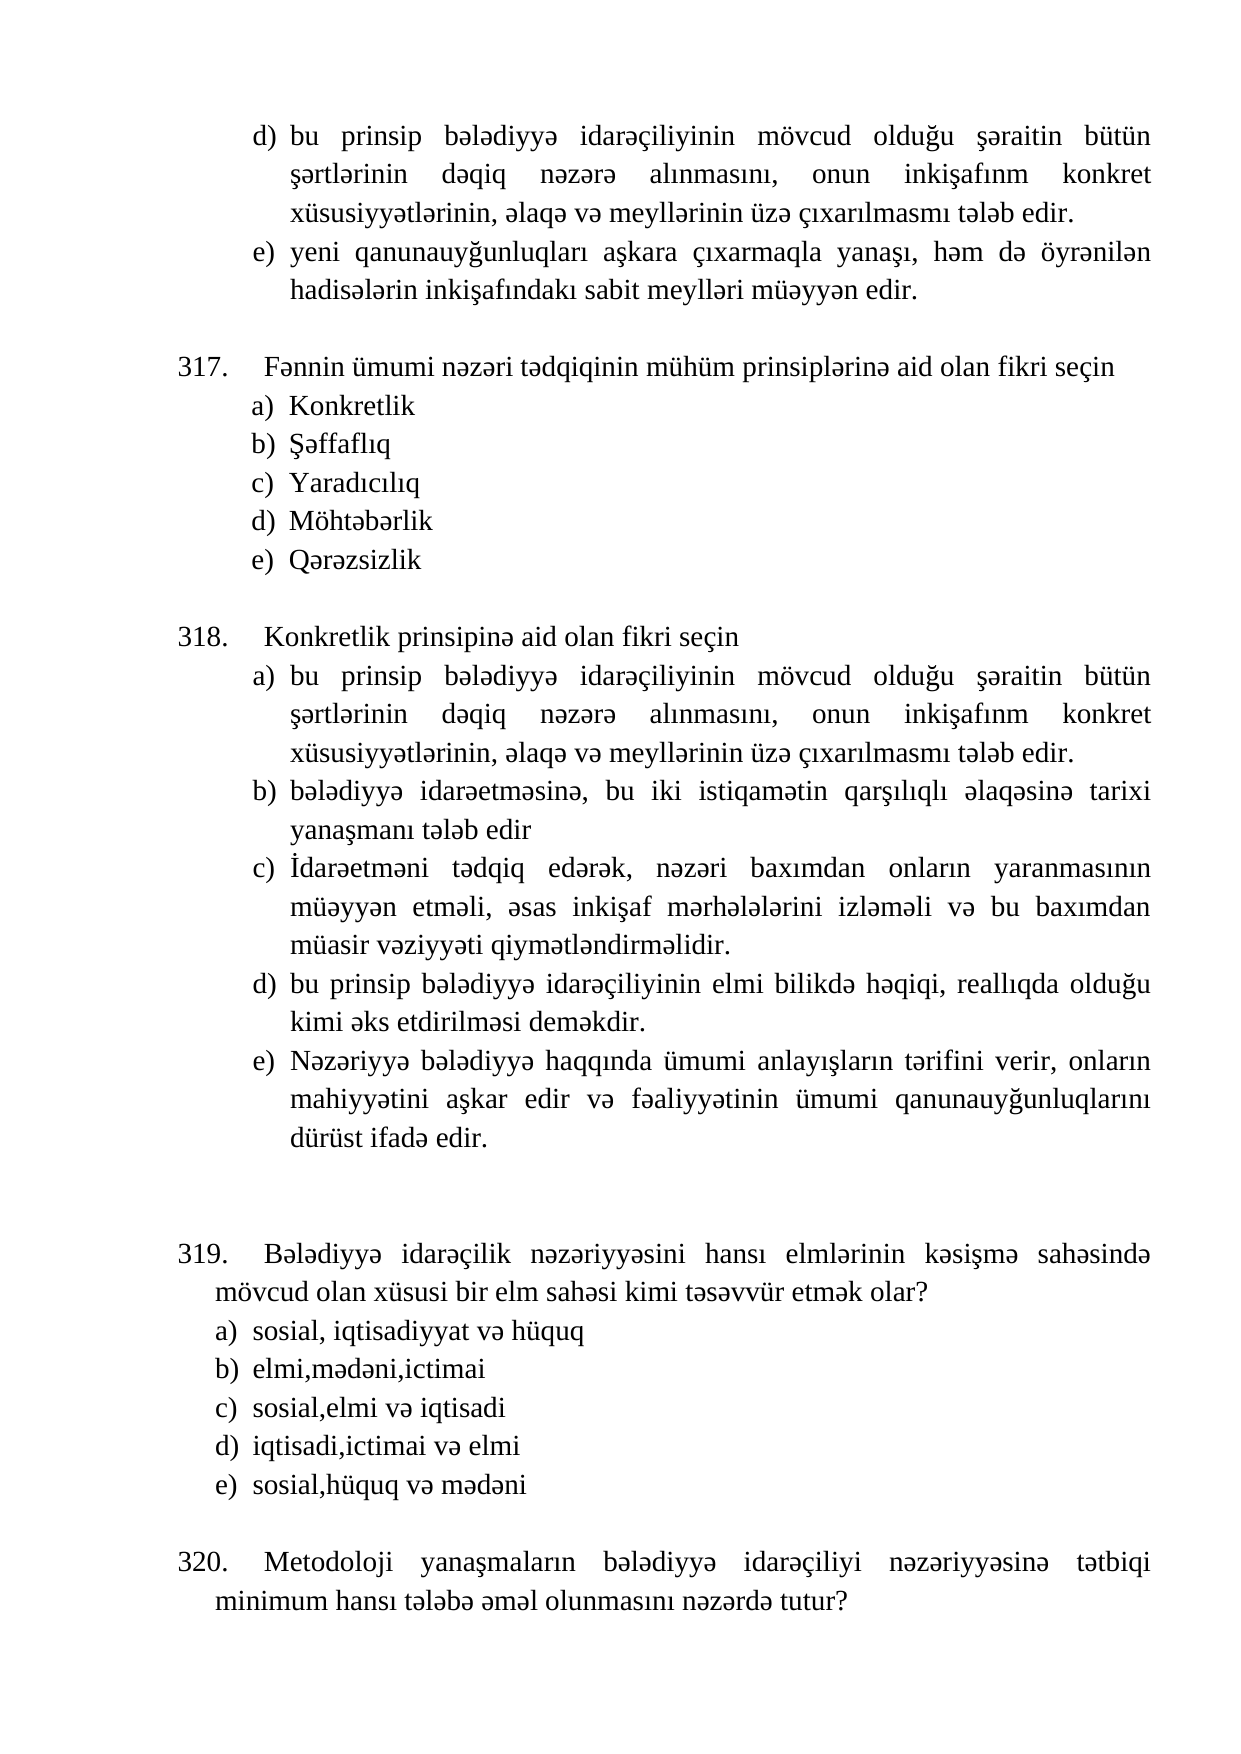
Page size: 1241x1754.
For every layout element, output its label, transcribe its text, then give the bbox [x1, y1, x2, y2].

list Metodoloji yanaşmaların bələdiyyə idarəçiliyi nəzəriyyəsinə tətbiqi minimum hansı tələbə əməl olunmasını nəzərdə tutur? [177, 1544, 1152, 1616]
list sosial,hüquq və mədəni [215, 1467, 1152, 1501]
list Bələdiyyə idarəçilik nəzəriyyəsini hansı elmlərinin kəsişmə sahəsində mövcud olan xüsusi bir elm sahəsi kimi təsəvvür etmək olar? [177, 1236, 1152, 1308]
list Qərəzsizlik [251, 542, 1152, 576]
list Konkretlik [251, 388, 1152, 421]
list bu prinsip bələdiyyə idarəçiliyinin mövcud olduğu şəraitin bütün şərtlərinin dəqiq nəzərə alınmasını, onun inkişafınm konkret xüsusiyyətlərinin, əlaqə və meyllərinin üzə çıxarılmasmı tələb edir. [252, 658, 1152, 768]
list İdarəetməni tədqiq edərək, nəzəri baxımdan onların yaranmasının müəyyən etməli, əsas inkişaf mərhələlərini izləməli və bu baxımdan müasir vəziyyəti qiymətləndirməlidir. [252, 850, 1152, 961]
list sosial,elmi və iqtisadi [215, 1390, 1152, 1423]
list Konkretlik prinsipinə aid olan fikri seçin [177, 619, 1152, 653]
list sosial, iqtisadiyyat və hüquq [215, 1313, 1152, 1346]
list Nəzəriyyə bələdiyyə haqqında ümumi anlayışların tərifini verir, onların mahiyyətini aşkar edir və fəaliyyətinin ümumi qanunauyğunluqlarını dürüst ifadə edir. [252, 1043, 1152, 1154]
list Fənnin ümumi nəzəri tədqiqinin mühüm prinsiplərinə aid olan fikri seçin [177, 349, 1152, 383]
list iqtisadi,ictimai və elmi [215, 1428, 1152, 1462]
list bələdiyyə idarəetməsinə, bu iki istiqamətin qarşılıqlı əlaqəsinə tarixi yanaşmanı tələb edir [252, 773, 1152, 845]
list elmi,mədəni,ictimai [215, 1351, 1152, 1385]
list Şəffaflıq [251, 426, 1152, 460]
list Yaradıcılıq [251, 465, 1152, 498]
list Möhtəbərlik [251, 503, 1152, 537]
list yeni qanunauyğunluqları aşkara çıxarmaqla yanaşı, həm də öyrənilən hadisələrin inkişafındakı sabit meylləri müəyyən edir. [252, 234, 1152, 306]
list bu prinsip bələdiyyə idarəçiliyinin mövcud olduğu şəraitin bütün şərtlərinin dəqiq nəzərə alınmasını, onun inkişafınm konkret xüsusiyyətlərinin, əlaqə və meyllərinin üzə çıxarılmasmı tələb edir. [252, 118, 1152, 229]
list bu prinsip bələdiyyə idarəçiliyinin elmi bilikdə həqiqi, reallıqda olduğu kimi əks etdirilməsi deməkdir. [252, 966, 1152, 1038]
